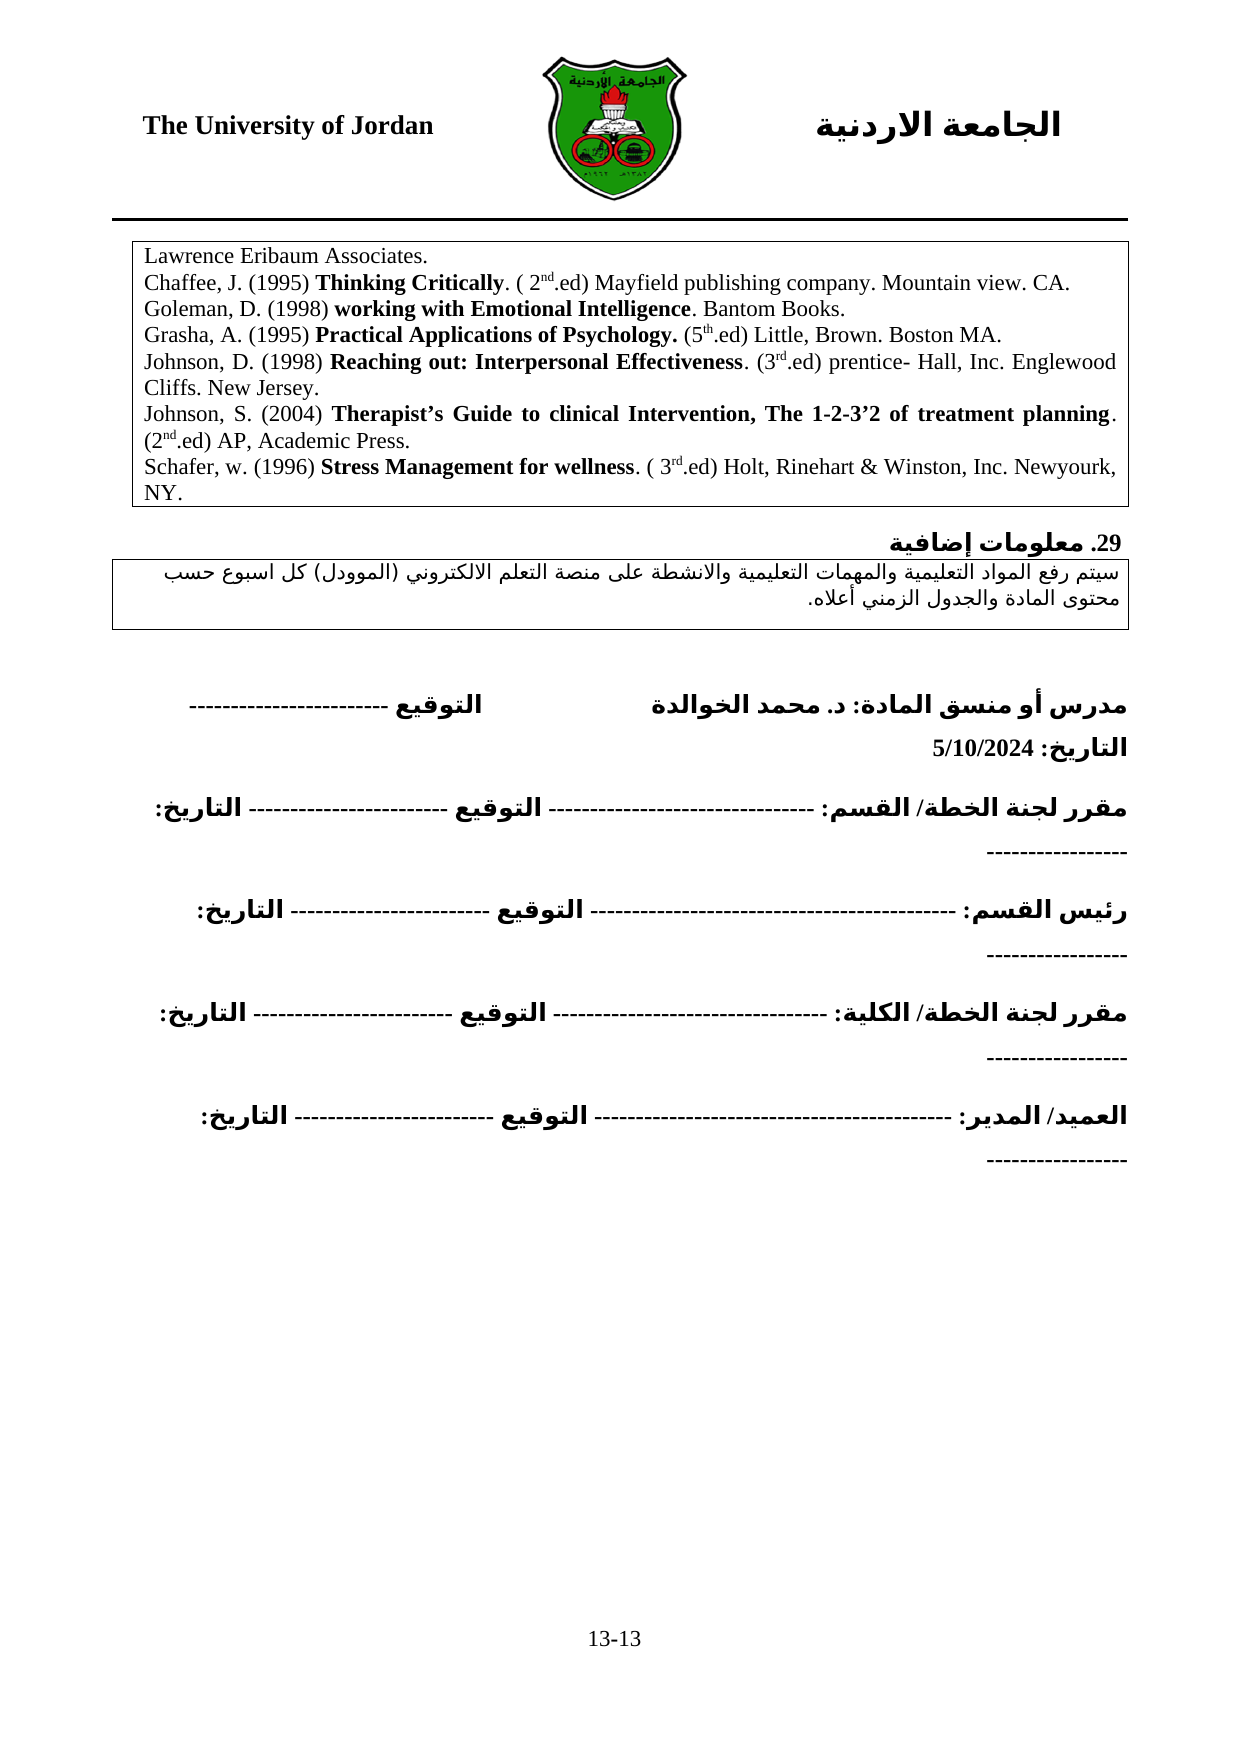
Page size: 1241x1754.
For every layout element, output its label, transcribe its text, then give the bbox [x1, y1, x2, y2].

text العميد/ المدير: ------------------------------------------- التوقيع ------------------------ التاريخ: ----------------- [112, 1101, 1128, 1173]
table_header سيتم رفع المواد التعليمية والمهمات التعليمية والانشطة على منصة التعلم الالكتروني (الموودل) كل اسبوع حسب محتوى المادة والجدول الزمني أعلاه. [113, 560, 1128, 629]
text مدرس أو منسق المادة: د. محمد الخوالدة التوقيع ------------------------ التاريخ: 5/10/2024 [112, 690, 1128, 762]
text رئيس القسم: -------------------------------------------- التوقيع ------------------------ التاريخ: ----------------- [112, 896, 1128, 967]
subtitle 29. معلومات إضافية [112, 528, 1128, 556]
text مقرر لجنة الخطة/ الكلية: --------------------------------- التوقيع ------------------------ التاريخ: ----------------- [112, 998, 1128, 1070]
picture [528, 42, 696, 207]
text مقرر لجنة الخطة/ القسم: -------------------------------- التوقيع ------------------------ التاريخ: ----------------- [112, 793, 1128, 864]
